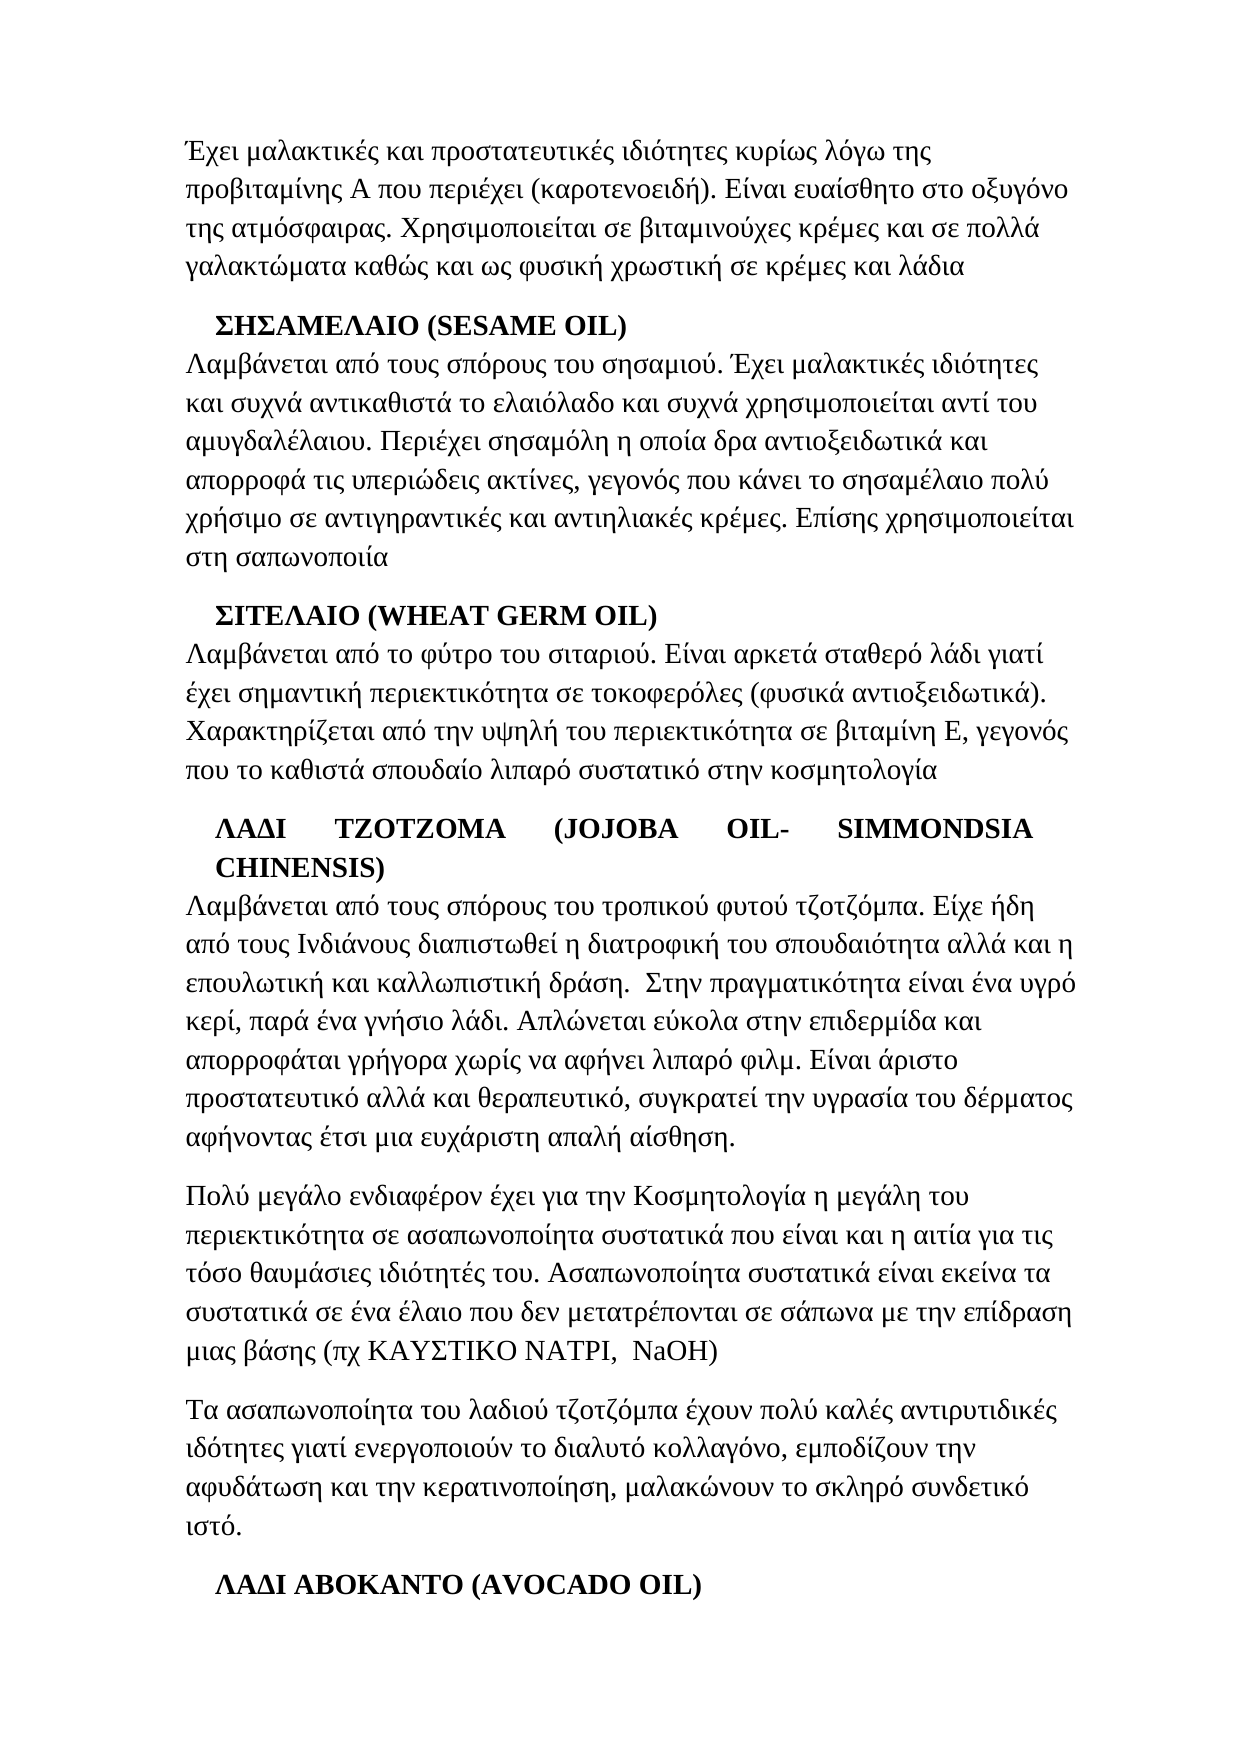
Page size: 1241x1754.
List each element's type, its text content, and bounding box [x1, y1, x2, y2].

text Τα ασαπωνοποίητα του λαδιού τζοτζόμπα έχουν πολύ καλές αντιρυτιδικές ιδότητες γιατί ενεργοποιούν το διαλυτό κολλαγόνο, εμποδίζουν την αφυδάτωση και την κερατινοποίηση, μαλακώνουν το σκληρό συνδετικό ιστό. [185, 1392, 1078, 1541]
text Έχει μαλακτικές και προστατευτικές ιδιότητες κυρίως λόγω της προβιταμίνης Α που περιέχει (καροτενοειδή). Είναι ευαίσθητο στο οξυγόνο της ατμόσφαιρας. Χρησιμοποιείται σε βιταμινούχες κρέμες και σε πολλά γαλακτώματα καθώς και ως φυσική χρωστική σε κρέμες και λάδια [185, 133, 1078, 282]
text Λαμβάνεται από το φύτρο του σιταριού. Είναι αρκετά σταθερό λάδι γιατί έχει σημαντική περιεκτικότητα σε τοκοφερόλες (φυσικά αντιοξειδωτικά). Χαρακτηρίζεται από την υψηλή του περιεκτικότητα σε βιταμίνη Ε, γεγονός που το καθιστά σπουδαίο λιπαρό συστατικό στην κοσμητολογία [185, 636, 1078, 786]
text ΛΑΔΙ ΤΖΟΤΖΟΜΑ (JOJOBA OIL- SIMMONDSIA CHINENSIS) [215, 811, 1034, 883]
text Πολύ μεγάλο ενδιαφέρον έχει για την Κοσμητολογία η μεγάλη του περιεκτικότητα σε ασαπωνοποίητα συστατικά που είναι και η αιτία για τις τόσο θαυμάσιες ιδιότητές του. Ασαπωνοποίητα συστατικά είναι εκείνα τα συστατικά σε ένα έλαιο που δεν μετατρέπονται σε σάπωνα με την επίδραση μιας βάσης (πχ ΚΑΥΣΤΙΚΟ ΝΑΤΡΙ, NaOH) [185, 1178, 1078, 1366]
text ΛΑΔΙ ΑΒΟΚΑΝΤΟ (AVOCADO OIL) [215, 1567, 1034, 1601]
text ΣΙΤΕΛΑΙΟ (WHEAT GERM OIL) [215, 598, 1034, 632]
text Λαμβάνεται από τους σπόρους του τροπικού φυτού τζοτζόμπα. Είχε ήδη από τους Ινδιάνους διαπιστωθεί η διατροφική του σπουδαιότητα αλλά και η επουλωτική και καλλωπιστική δράση. Στην πραγματικότητα είναι ένα υγρό κερί, παρά ένα γνήσιο λάδι. Απλώνεται εύκολα στην επιδερμίδα και απορροφάται γρήγορα χωρίς να αφήνει λιπαρό φιλμ. Είναι άριστο προστατευτικό αλλά και θεραπευτικό, συγκρατεί την υγρασία του δέρματος αφήνοντας έτσι μια ευχάριστη απαλή αίσθηση. [185, 888, 1078, 1153]
text Λαμβάνεται από τους σπόρους του σησαμιού. Έχει μαλακτικές ιδιότητες και συχνά αντικαθιστά το ελαιόλαδο και συχνά χρησιμοποιείται αντί του αμυγδαλέλαιου. Περιέχει σησαμόλη η οποία δρα αντιοξειδωτικά και απορροφά τις υπεριώδεις ακτίνες, γεγονός που κάνει το σησαμέλαιο πολύ χρήσιμο σε αντιγηραντικές και αντιηλιακές κρέμες. Επίσης χρησιμοποιείται στη σαπωνοποιία [185, 346, 1078, 572]
text ΣΗΣΑΜΕΛΑΙΟ (SESAME OIL) [215, 308, 1034, 341]
